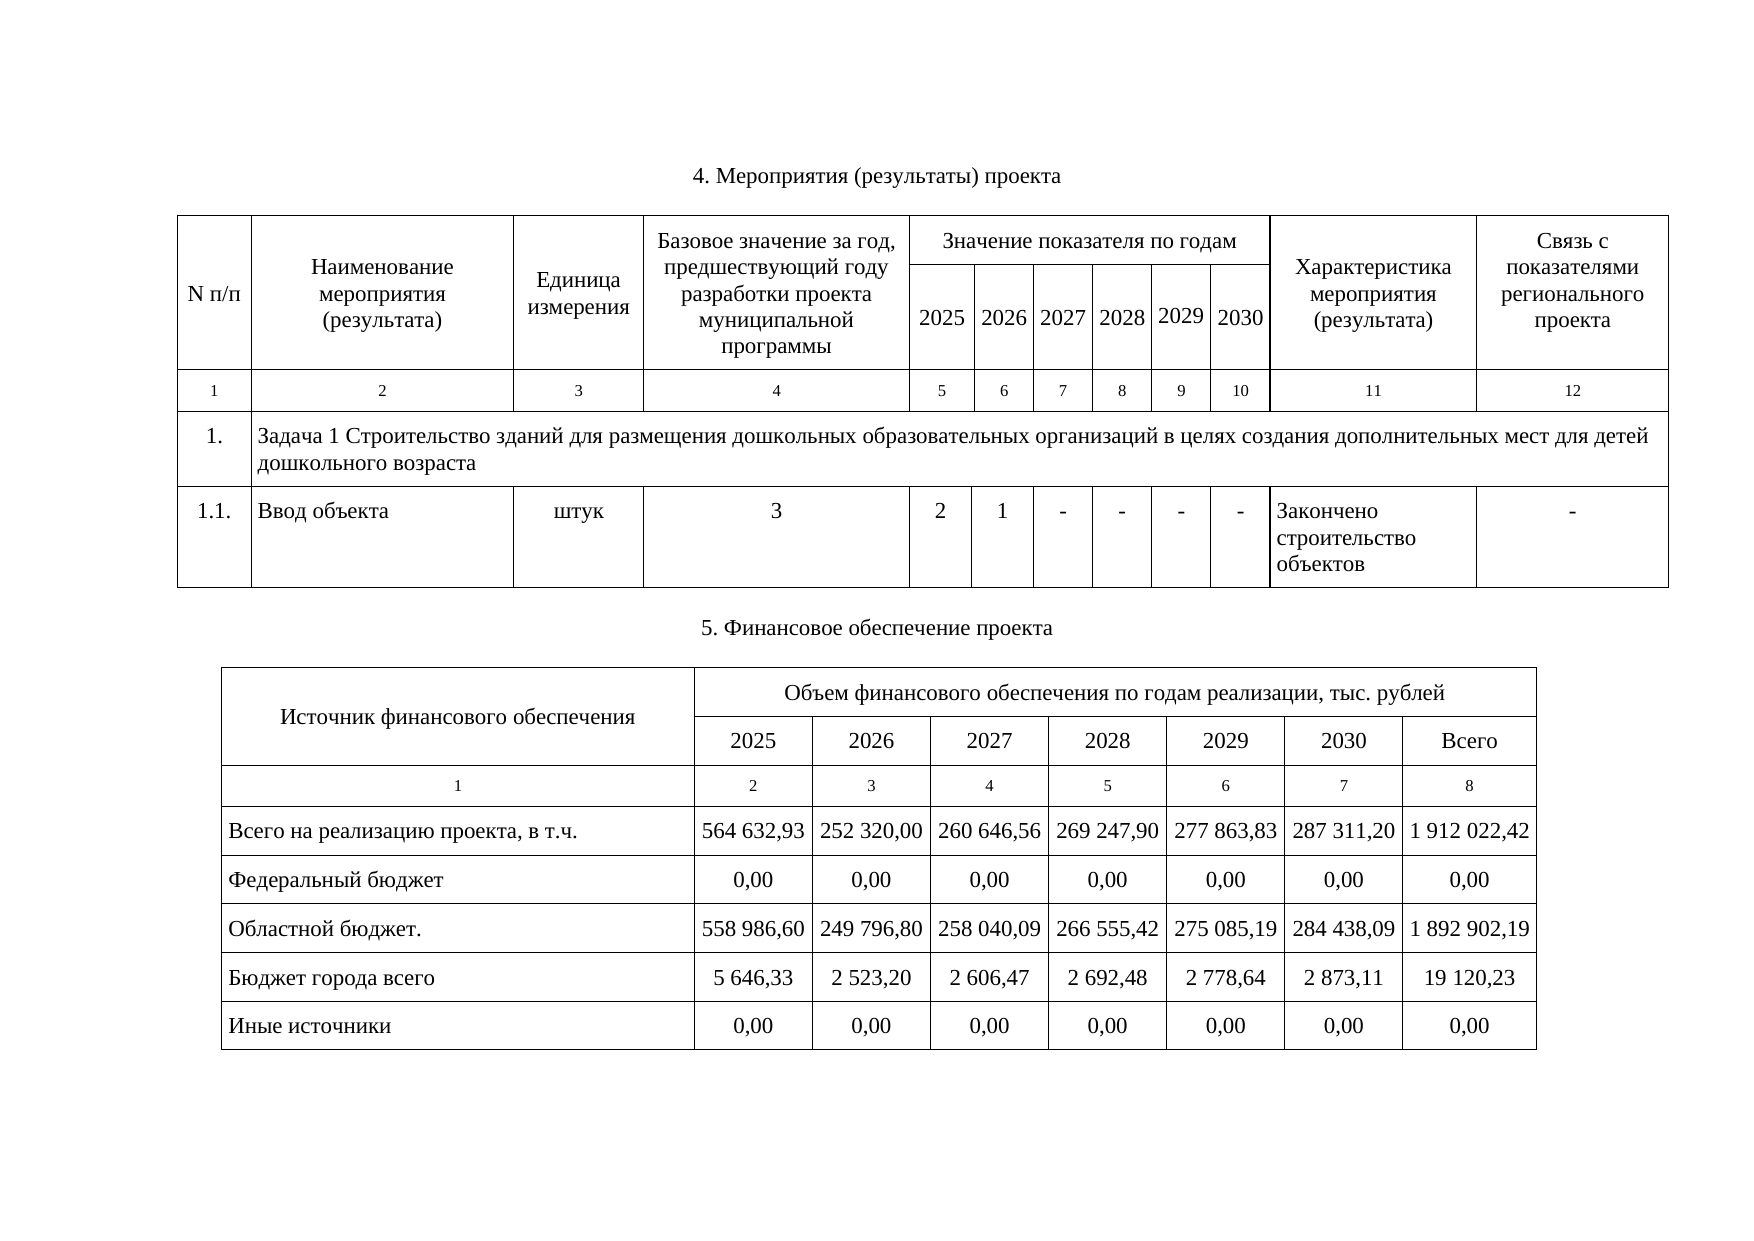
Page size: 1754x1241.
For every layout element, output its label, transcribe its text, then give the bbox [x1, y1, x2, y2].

table_cell 2026 [975, 265, 1033, 369]
table_header N п/п [178, 216, 251, 369]
table_cell 2030 [1211, 265, 1269, 369]
table_cell 0,00 [1403, 856, 1536, 903]
table_cell - [1034, 487, 1092, 587]
table_cell штук [514, 487, 643, 587]
table_cell 558 986,60 [695, 904, 812, 952]
table_cell 2026 [813, 717, 930, 764]
text 4. Мероприятия (результаты) проекта [118, 162, 1636, 189]
table_cell 8 [1403, 766, 1536, 806]
table_cell 5 [1049, 766, 1166, 806]
table_cell 3 [514, 370, 643, 411]
table_cell - [1211, 487, 1269, 587]
table_cell Иные источники [222, 1002, 694, 1049]
table_cell 2028 [1049, 717, 1166, 764]
table_cell 284 438,09 [1285, 904, 1402, 952]
table_cell Областной бюджет. [222, 904, 694, 952]
table_cell 7 [1034, 370, 1092, 411]
table_header Источник финансового обеспечения [222, 668, 694, 764]
table_cell 1 [178, 370, 251, 411]
table_header Базовое значение за год, предшествующий году разработки проекта муниципальной программы [644, 216, 909, 369]
table_cell 258 040,09 [931, 904, 1048, 952]
table_cell 2025 [910, 265, 974, 369]
table_cell 249 796,80 [813, 904, 930, 952]
table_cell 277 863,83 [1167, 807, 1284, 854]
table_cell 4 [931, 766, 1048, 806]
table_cell Закончено строительство объектов [1271, 487, 1476, 587]
table_cell 1 [222, 766, 694, 806]
table_cell 3 [644, 487, 909, 587]
table_cell 2 692,48 [1049, 953, 1166, 1001]
table_cell 1 892 902,19 [1403, 904, 1536, 952]
table_cell 6 [975, 370, 1033, 411]
table_cell 2 778,64 [1167, 953, 1284, 1001]
table_cell 2025 [695, 717, 812, 764]
table_cell 2 [252, 370, 513, 411]
table_cell 1.1. [178, 487, 251, 587]
table_cell 287 311,20 [1285, 807, 1402, 854]
table_cell 260 646,56 [931, 807, 1048, 854]
table_cell 252 320,00 [813, 807, 930, 854]
table_cell 0,00 [1049, 1002, 1166, 1049]
table_cell 0,00 [813, 1002, 930, 1049]
table_cell 2027 [1034, 265, 1092, 369]
table_cell 2027 [931, 717, 1048, 764]
table_cell 2029 [1152, 265, 1210, 369]
table_header Объем финансового обеспечения по годам реализации, тыс. рублей [695, 668, 1536, 716]
table_cell 1. [178, 412, 251, 486]
table_cell 0,00 [813, 856, 930, 903]
table_cell Ввод объекта [252, 487, 513, 587]
table_cell Задача 1 Строительство зданий для размещения дошкольных образовательных организаций в целях создания дополнительных мест для детей дошкольного возраста [252, 412, 1668, 486]
table_cell 10 [1211, 370, 1269, 411]
table_cell 0,00 [695, 856, 812, 903]
table_cell 0,00 [1285, 856, 1402, 903]
table_cell 9 [1152, 370, 1210, 411]
table_cell 2 [910, 487, 971, 587]
table_cell Всего [1403, 717, 1536, 764]
table_header Значение показателя по годам [910, 216, 1269, 264]
table_cell 2 [695, 766, 812, 806]
table_cell 6 [1167, 766, 1284, 806]
table_cell Бюджет города всего [222, 953, 694, 1001]
text 5. Финансовое обеспечение проекта [118, 614, 1636, 641]
table_cell Всего на реализацию проекта, в т.ч. [222, 807, 694, 854]
table_cell 2030 [1285, 717, 1402, 764]
table_cell 275 085,19 [1167, 904, 1284, 952]
table_cell 4 [644, 370, 909, 411]
table_cell 2 606,47 [931, 953, 1048, 1001]
table_cell - [1152, 487, 1210, 587]
table_cell 0,00 [1403, 1002, 1536, 1049]
table_cell 7 [1285, 766, 1402, 806]
table_cell 0,00 [1167, 856, 1284, 903]
table_cell 0,00 [931, 856, 1048, 903]
table_cell 0,00 [1049, 856, 1166, 903]
table_cell 0,00 [1167, 1002, 1284, 1049]
table_cell 564 632,93 [695, 807, 812, 854]
table_cell 0,00 [695, 1002, 812, 1049]
table_cell 1 912 022,42 [1403, 807, 1536, 854]
table_cell 3 [813, 766, 930, 806]
table_cell 8 [1093, 370, 1151, 411]
table_cell 0,00 [931, 1002, 1048, 1049]
table_cell Федеральный бюджет [222, 856, 694, 903]
table_cell 12 [1477, 370, 1668, 411]
table_header Единица измерения [514, 216, 643, 369]
table_cell 2 873,11 [1285, 953, 1402, 1001]
table_cell 19 120,23 [1403, 953, 1536, 1001]
table_cell 1 [972, 487, 1033, 587]
table_cell 5 [910, 370, 974, 411]
table_header Связь с показателями регионального проекта [1477, 216, 1668, 369]
table_cell 5 646,33 [695, 953, 812, 1001]
table_cell - [1093, 487, 1151, 587]
table_cell 11 [1271, 370, 1476, 411]
table_cell 269 247,90 [1049, 807, 1166, 854]
table_header Наименование мероприятия (результата) [252, 216, 513, 369]
table_cell 2029 [1167, 717, 1284, 764]
table_cell 2028 [1093, 265, 1151, 369]
table_cell - [1477, 487, 1668, 587]
table_cell 0,00 [1285, 1002, 1402, 1049]
table_cell 266 555,42 [1049, 904, 1166, 952]
table_cell 2 523,20 [813, 953, 930, 1001]
table_header Характеристика мероприятия (результата) [1271, 216, 1476, 369]
